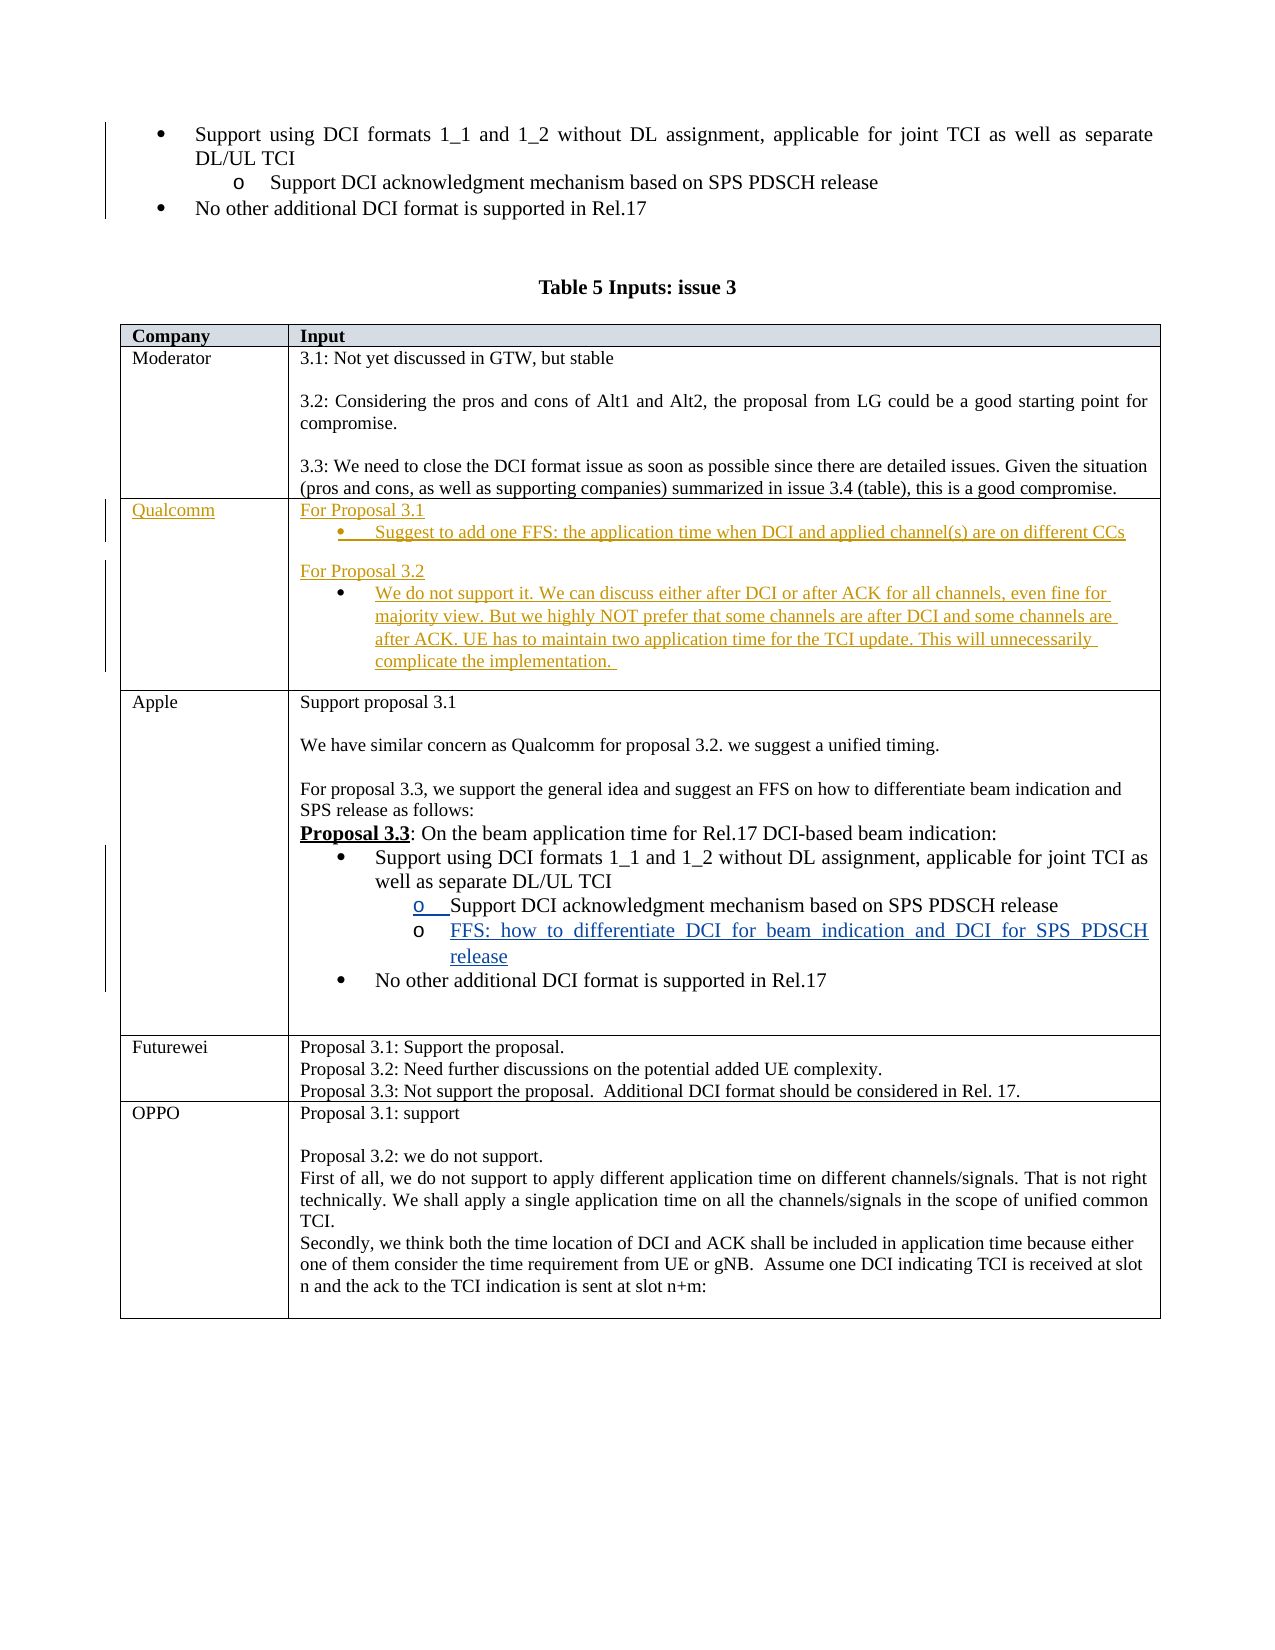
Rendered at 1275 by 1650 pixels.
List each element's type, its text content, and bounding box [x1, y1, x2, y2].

table_cell [121, 499, 288, 690]
list Support using DCI formats 1_1 and 1_2 without DL assignment, applicable for joint TCI as well as separate DL/UL TCI [157, 122, 1155, 170]
list Support DCI acknowledgment mechanism based on SPS PDSCH release [232, 170, 1155, 195]
table_header Company [121, 325, 288, 346]
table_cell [289, 1102, 1160, 1318]
table_cell Support proposal 3.1 We have similar concern as Qualcomm for proposal 3.2. we suggest a unified timing. For proposal 3.3, we support the general idea and suggest an FFS on how to differentiate beam indication and SPS release as follows: Proposal 3.3: On the beam application time for Rel.17 DCI-based beam indication: Support using DCI formats 1_1 and 1_2 without DL assignment, applicable for joint TCI as well as separate DL/UL TCI Support DCI acknowledgment mechanism based on SPS PDSCH release No other additional DCI format is supported in Rel.17 [289, 691, 1160, 1035]
table_header Input [289, 325, 1160, 346]
text Table 5 Inputs: issue 3 [120, 268, 1155, 306]
table_cell [289, 499, 1160, 690]
list No other additional DCI format is supported in Rel.17 [157, 195, 1155, 219]
table_cell OPPO [121, 1102, 288, 1318]
table_cell Apple [121, 691, 288, 1035]
table_cell Proposal 3.1: Support the proposal. Proposal 3.2: Need further discussions on the potential added UE complexity. Proposal 3.3: Not support the proposal. Additional DCI format should be considered in Rel. 17. [289, 1036, 1160, 1101]
table_cell 3.1: Not yet discussed in GTW, but stable 3.2: Considering the pros and cons of Alt1 and Alt2, the proposal from LG could be a good starting point for compromise. 3.3: We need to close the DCI format issue as soon as possible since there are detailed issues. Given the situation (pros and cons, as well as supporting companies) summarized in issue 3.4 (table), this is a good compromise. [289, 347, 1160, 498]
table_cell Futurewei [121, 1036, 288, 1101]
table_cell Moderator [121, 347, 288, 498]
